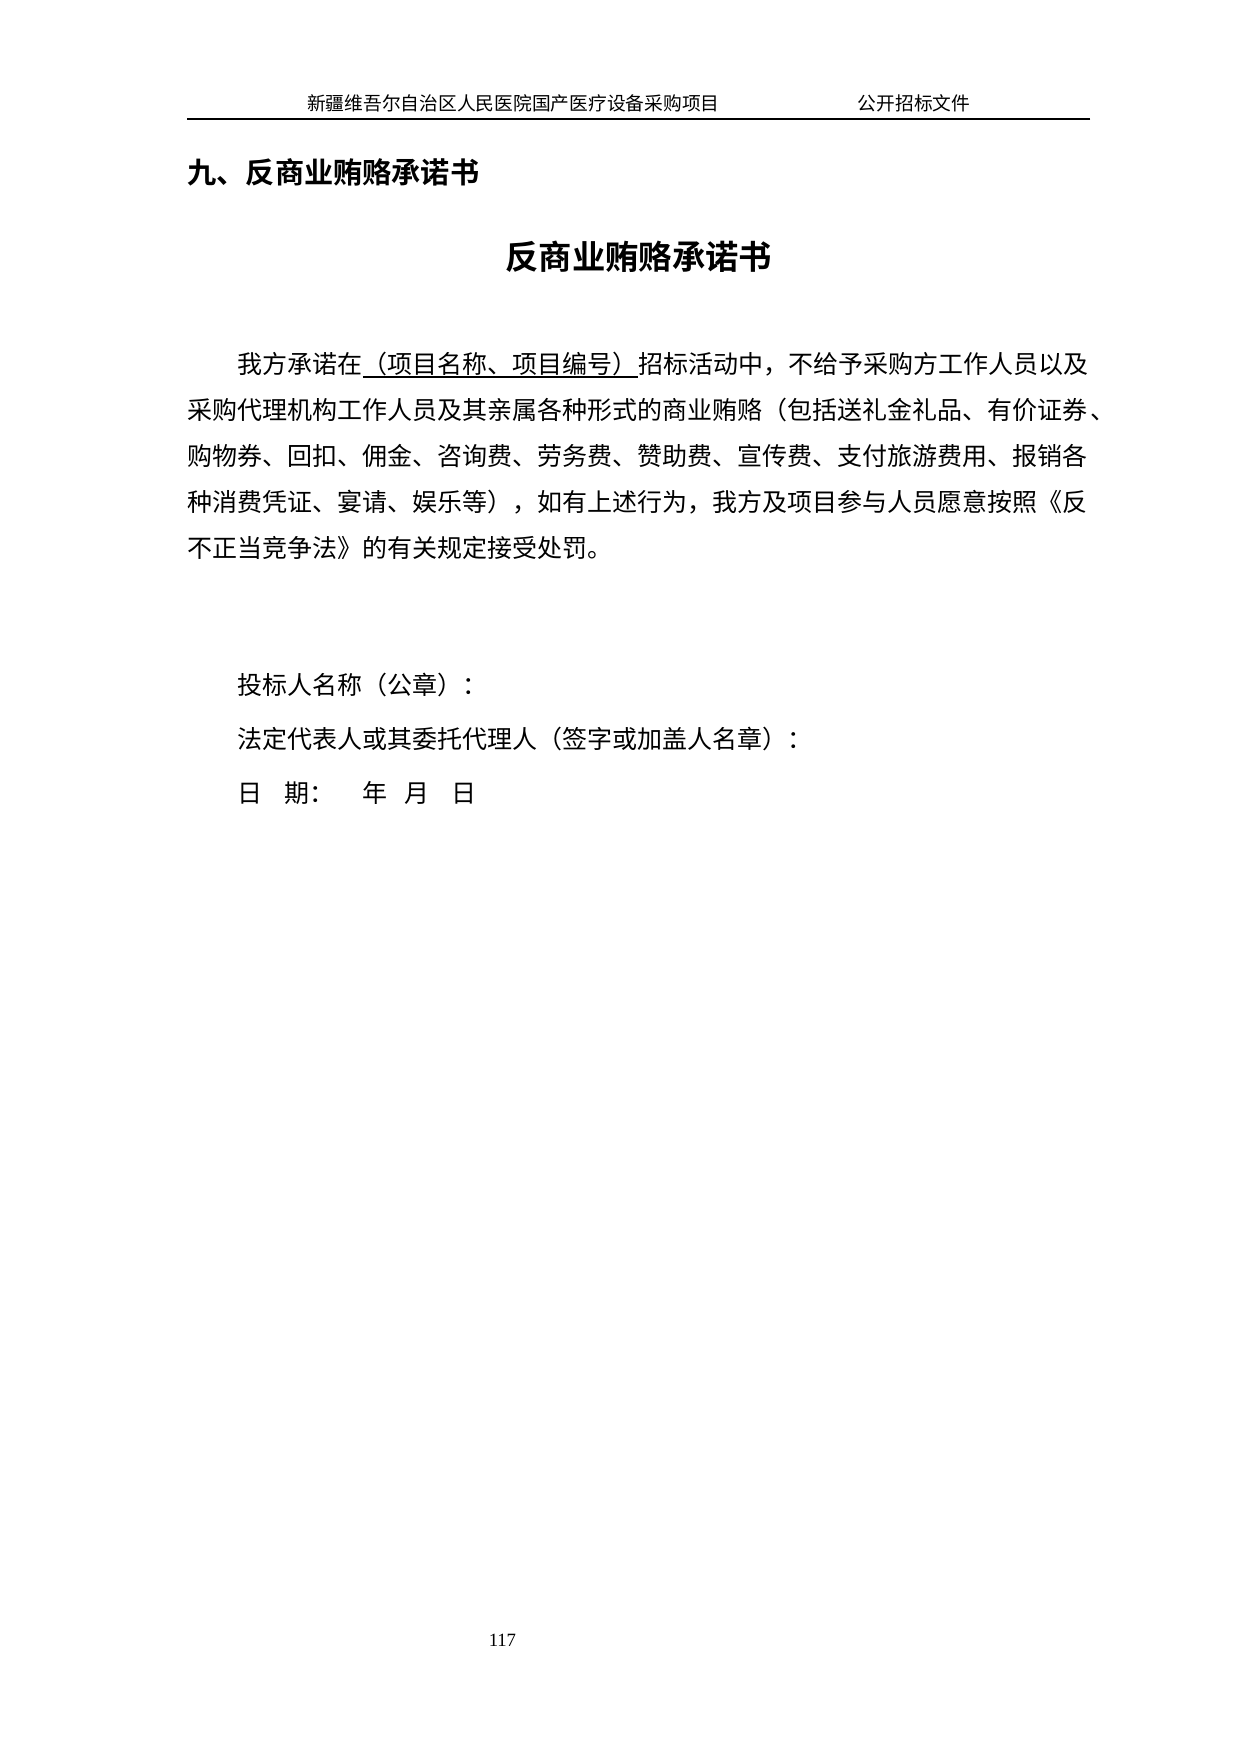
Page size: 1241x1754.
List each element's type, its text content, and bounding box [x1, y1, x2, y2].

text 反商业贿赂承诺书 [187, 231, 1090, 279]
text 投标人名称（公章）： [187, 665, 1090, 701]
text 法定代表人或其委托代理人（签字或加盖人名章）： [187, 719, 1090, 756]
text 日 期： 年 月 日 [187, 774, 1090, 810]
text 我方承诺在（项目名称、项目编号）招标活动中，不给予采购方工作人员以及采购代理机构工作人员及其亲属各种形式的商业贿赂（包括送礼金礼品、有价证券、购物券、回扣、佣金、咨询费、劳务费、赞助费、宣传费、支付旅游费用、报销各种消费凭证、宴请、娱乐等），如有上述行为，我方及项目参与人员愿意按照《反不正当竞争法》的有关规定接受处罚。 [187, 337, 1090, 566]
subtitle 九、反商业贿赂承诺书 [187, 150, 1090, 192]
